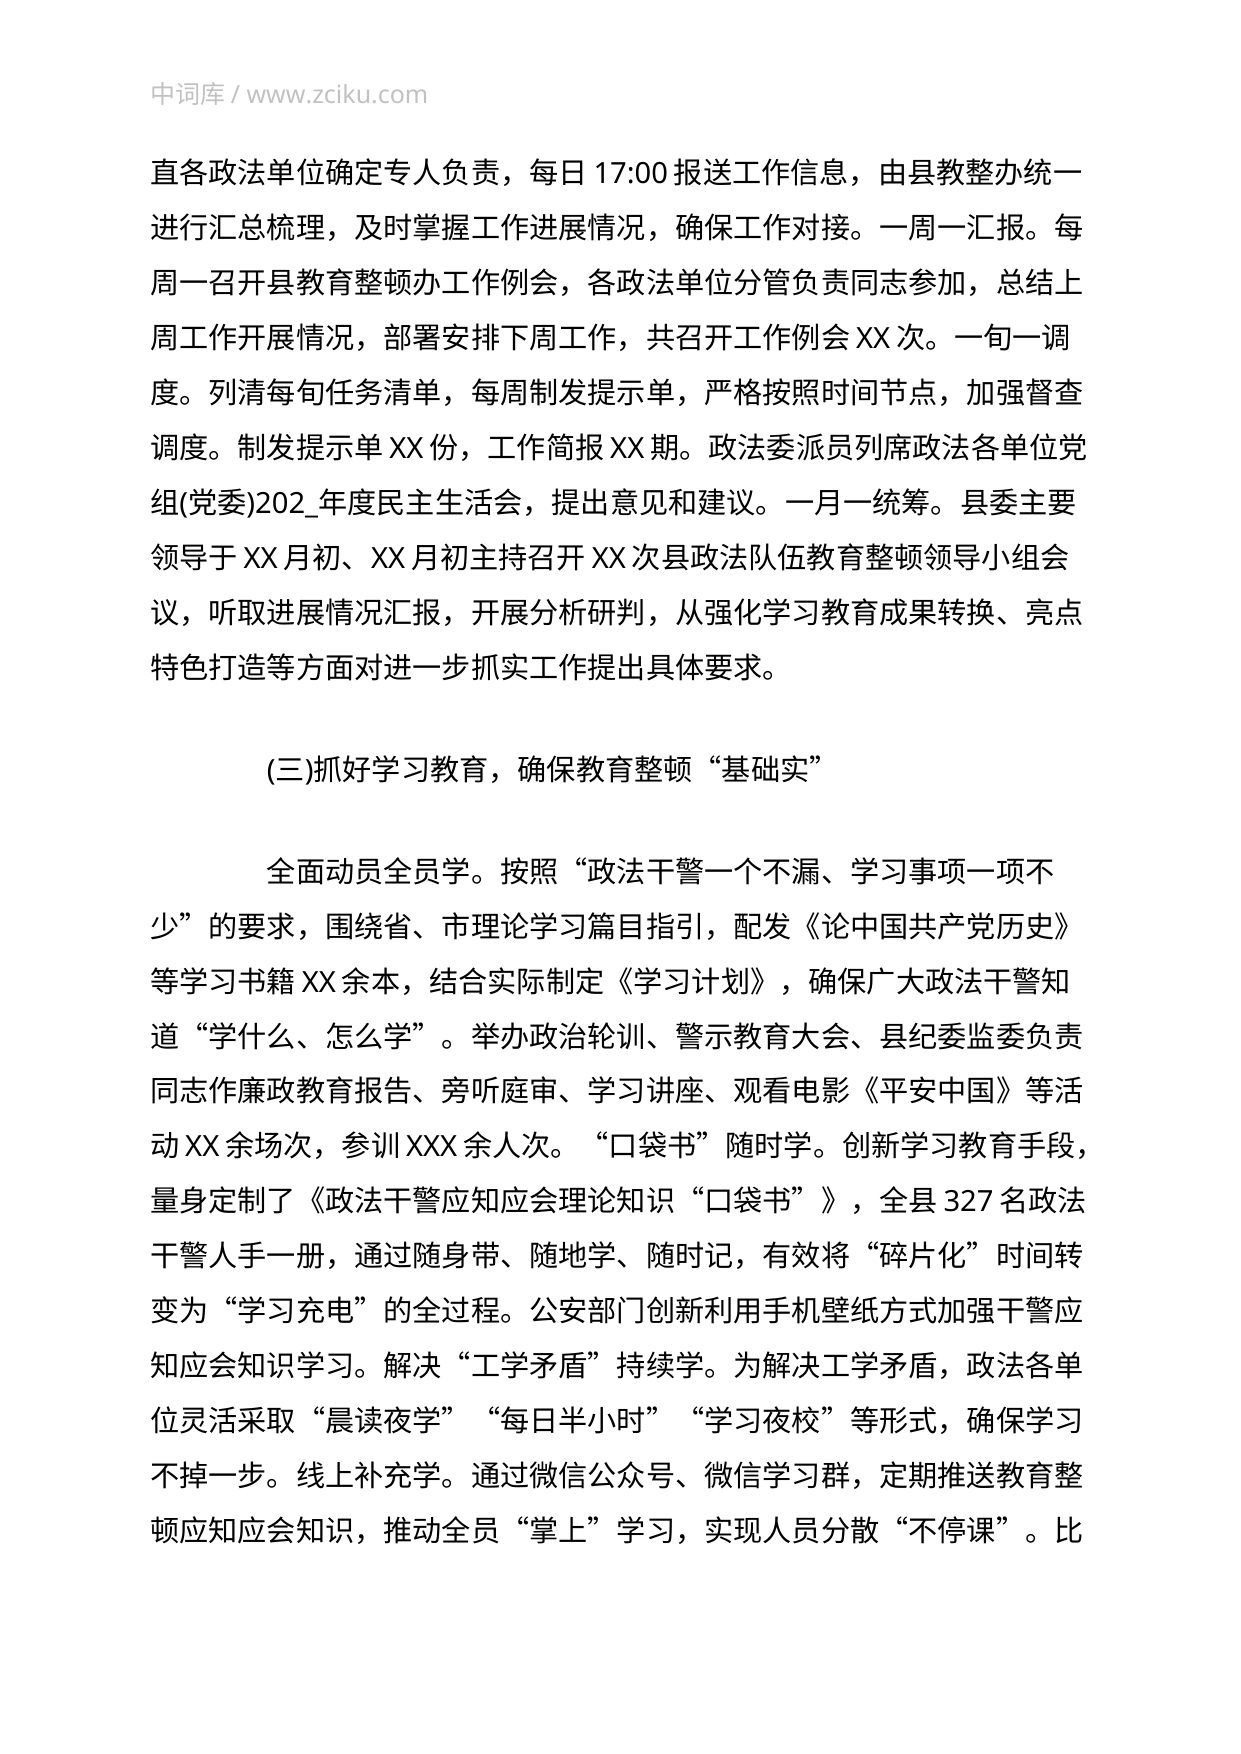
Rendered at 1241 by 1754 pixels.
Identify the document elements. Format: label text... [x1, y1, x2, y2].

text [150, 150, 1090, 687]
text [150, 848, 1090, 1550]
text (三)抓好学习教育，确保教育整顿“基础实” [150, 746, 1090, 789]
